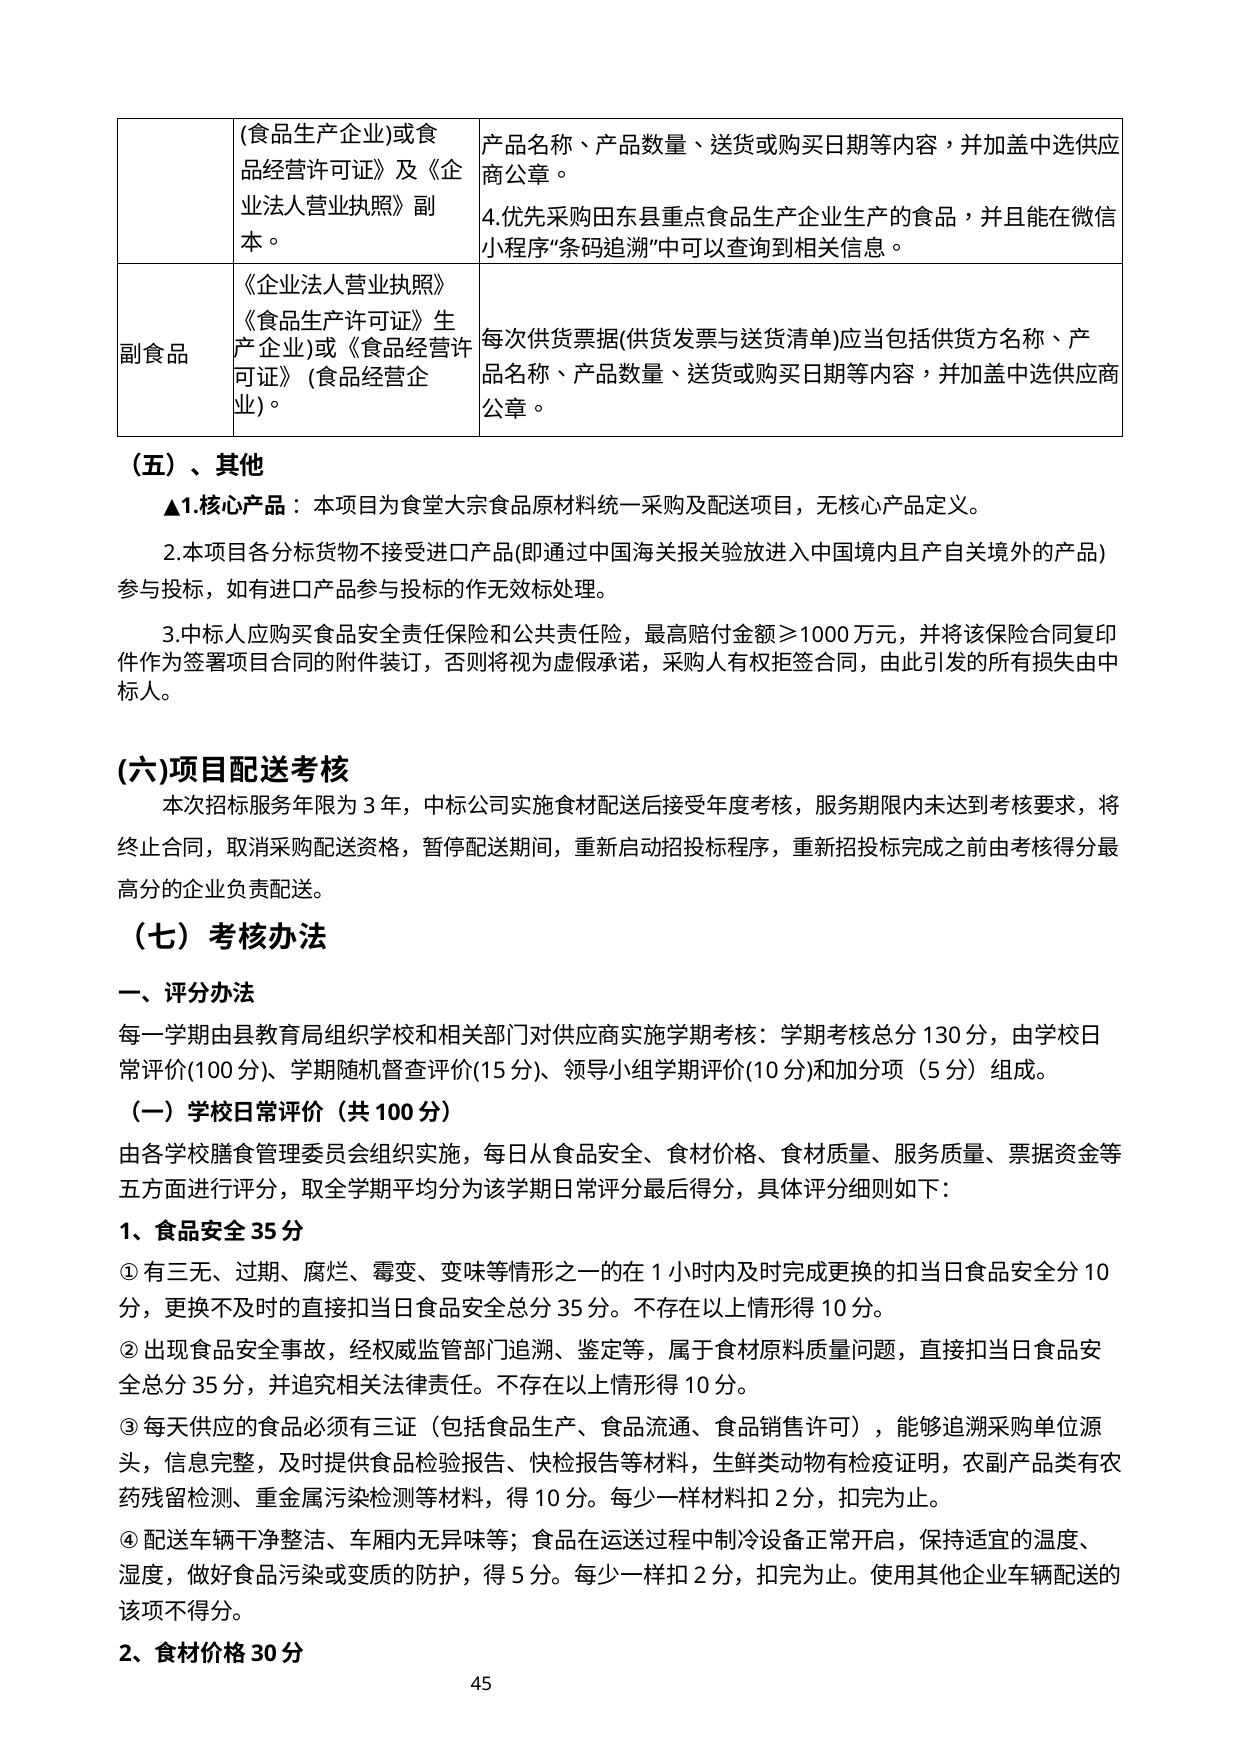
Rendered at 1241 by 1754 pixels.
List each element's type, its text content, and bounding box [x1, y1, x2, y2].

text 3.中标人应购买食品安全责任保险和公共责任险，最高赔付金额≥1000万元，并将该保险合同复印件作为签署项目合同的附件装订，否则将视为虚假承诺，采购人有权拒签合同，由此引发的所有损失由中标人。 [117, 619, 1124, 706]
table_cell 副食品 [118, 264, 233, 436]
text (六)项目配送考核 [117, 749, 1124, 788]
text （一）学校日常评价（共100分） [119, 1094, 1124, 1127]
table_cell 每次供货票据(供货发票与送货清单)应当包括供货方名称、产 品名称、产品数量、送货或购买日期等内容，并加盖中选供应商 公章。 [480, 264, 1122, 436]
text 2、食材价格30分 [119, 1634, 1124, 1668]
text ①有三无、过期、腐烂、霉变、变味等情形之一的在1小时内及时完成更换的扣当日食品安全分10分，更换不及时的直接扣当日食品安全总分35分。不存在以上情形得10分。 [119, 1254, 1124, 1323]
text ③每天供应的食品必须有三证（包括食品生产、食品流通、食品销售许可），能够追溯采购单位源头，信息完整，及时提供食品检验报告、快检报告等材料，生鲜类动物有检疫证明，农副产品类有农药残留检测、重金属污染检测等材料，得10分。每少一样材料扣2分，扣完为止。 [119, 1409, 1124, 1513]
text （七）考核办法 [117, 914, 1123, 956]
text 本次招标服务年限为3年，中标公司实施食材配送后接受年度考核，服务期限内未达到考核要求，将终止合同，取消采购配送资格，暂停配送期间，重新启动招投标程序，重新招投标完成之前由考核得分最高分的企业负责配送。 [117, 788, 1123, 903]
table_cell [480, 119, 1122, 263]
text ▲1.核心产品 ：本项目为食堂大宗食品原材料统一采购及配送项目，无核心产品定义。 [163, 491, 1124, 519]
text 2.本项目各分标货物不接受进口产品(即通过中国海关报关验放进入中国境内且产自关境外的产品) 参与投标，如有进口产品参与投标的作无效标处理。 [117, 534, 1121, 603]
text ②出现食品安全事故，经权威监管部门追溯、鉴定等，属于食材原料质量问题，直接扣当日食品安全总分35分，并追究相关法律责任。不存在以上情形得10分。 [119, 1332, 1124, 1401]
text 每一学期由县教育局组织学校和相关部门对供应商实施学期考核：学期考核总分130分，由学校日常评价(100分)、学期随机督查评价(15分)、领导小组学期评价(10分)和加分项（5分）组成。 [119, 1017, 1124, 1086]
text 由各学校膳食管理委员会组织实施，每日从食品安全、食材价格、食材质量、服务质量、票据资金等五方面进行评分，取全学期平均分为该学期日常评分最后得分，具体评分细则如下： [119, 1136, 1124, 1204]
table_cell 粮油 [118, 119, 233, 263]
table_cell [234, 119, 479, 263]
table_cell 《企业法人营业执照》 《食品生产许可证》生产企业)或《食品经营许可证》 (食品经营企业)。 [234, 264, 479, 436]
text 1、食品安全35分 [119, 1213, 1124, 1246]
text 一、评分办法 [119, 975, 1124, 1008]
text ④配送车辆干净整洁、车厢内无异味等；食品在运送过程中制冷设备正常开启，保持适宜的温度、湿度，做好食品污染或变质的防护，得5分。每少一样扣2分，扣完为止。使用其他企业车辆配送的该项不得分。 [119, 1522, 1124, 1626]
text （五）、其他 [117, 448, 1124, 481]
